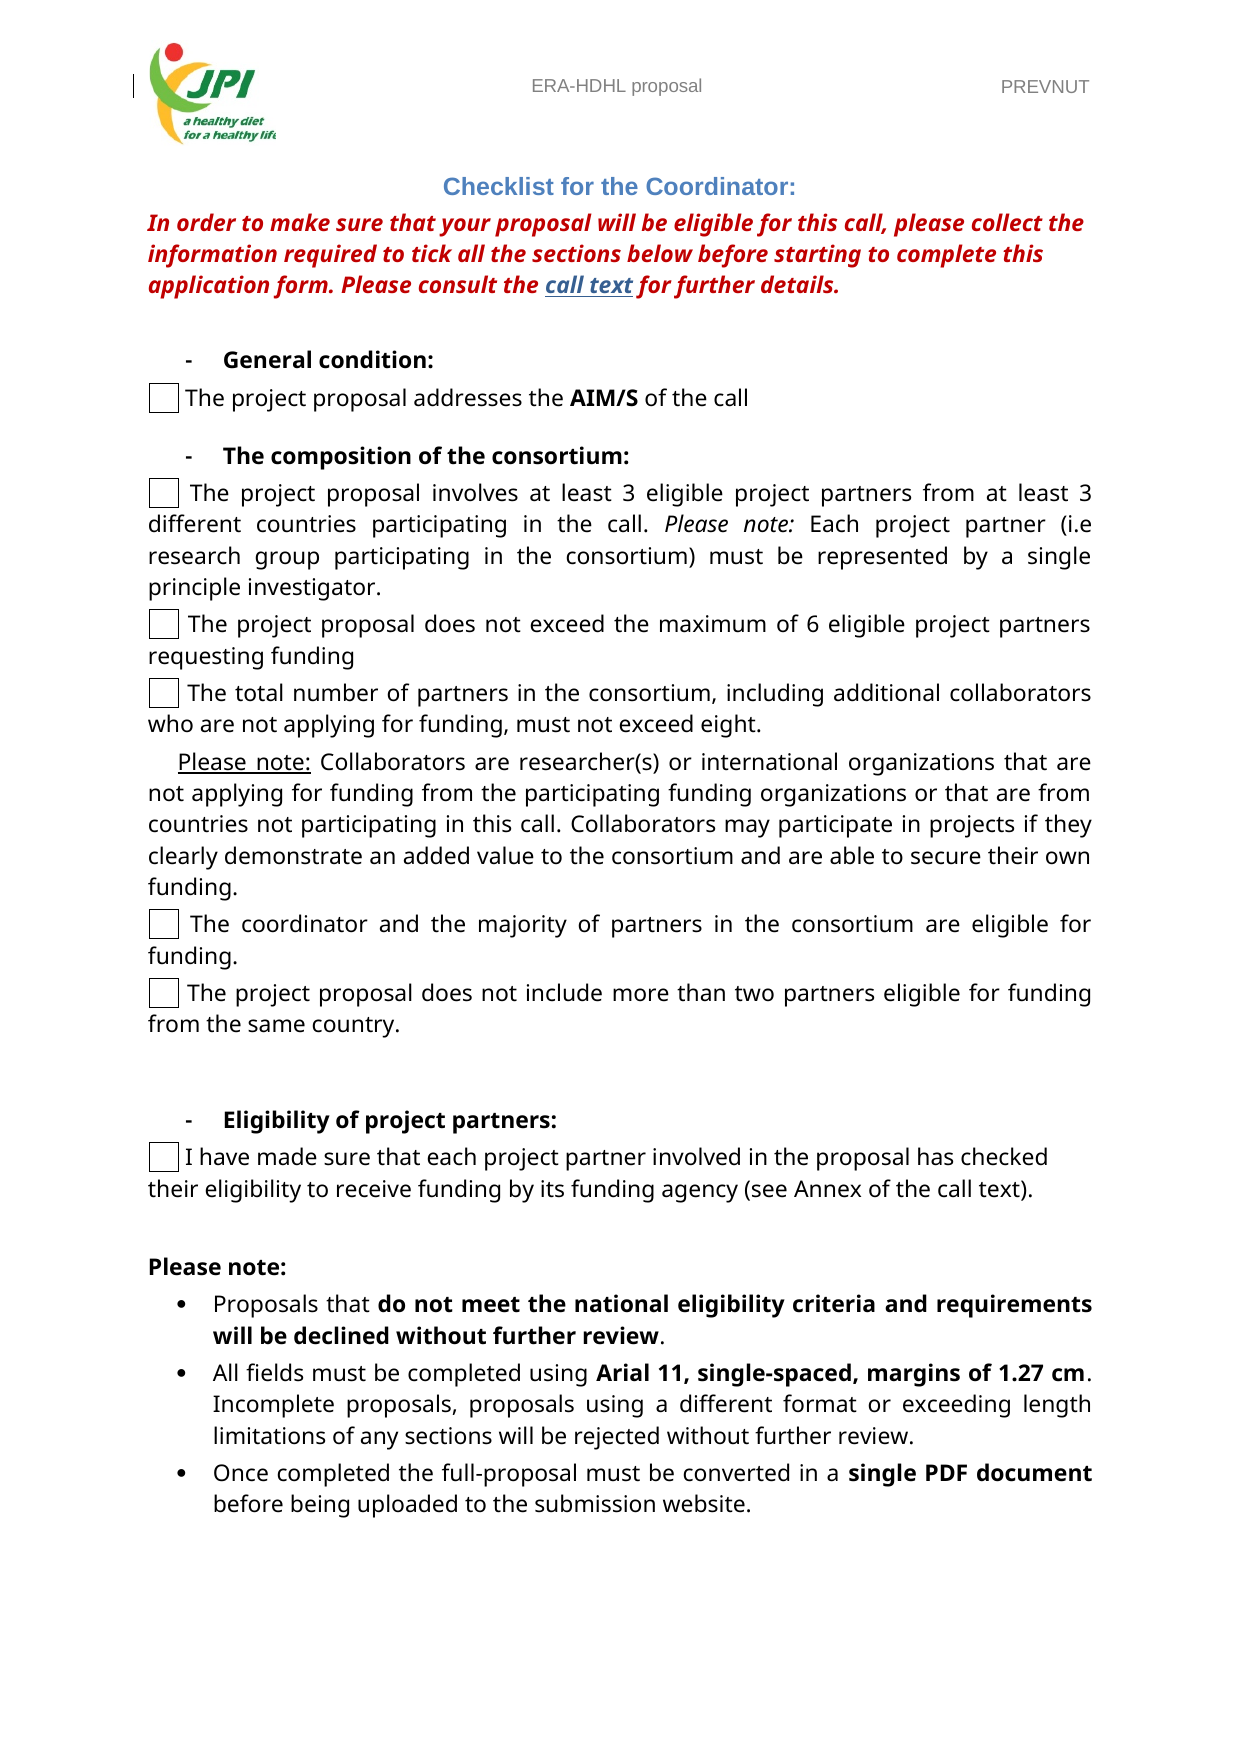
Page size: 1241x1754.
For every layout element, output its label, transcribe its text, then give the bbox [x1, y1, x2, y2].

text The total number of partners in the consortium, including additional collaborators who are not applying for funding, must not exceed eight. [148, 677, 1092, 739]
text The project proposal does not include more than two partners eligible for funding from the same country. [148, 977, 1092, 1039]
list General condition: [185, 344, 1092, 375]
picture [147, 40, 276, 144]
list All fields must be completed using Arial 11, single-spaced, margins of 1.27 cm. Incomplete proposals, proposals using a different format or exceeding length limitations of any sections will be rejected without further review. [177, 1357, 1092, 1451]
list Proposals that do not meet the national eligibility criteria and requirements will be declined without further review. [177, 1288, 1092, 1351]
text The coordinator and the majority of partners in the consortium are eligible for funding. [148, 908, 1092, 971]
list Once completed the full-proposal must be converted in a single PDF document before being uploaded to the submission website. [177, 1457, 1092, 1519]
text Please note: Collaborators are researcher(s) or international organizations that are not applying for funding from the participating funding organizations or that are from countries not participating in this call. Collaborators may participate in projects if they clearly demonstrate an added value to the consortium and are able to secure their own funding. [148, 746, 1092, 902]
list Checklist for the Coordinator: [370, 172, 1092, 200]
text The project proposal involves at least 3 eligible project partners from at least 3 different countries participating in the call. Please note: Each project partner (i.e research group participating in the consortium) must be represented by a single principle investigator. [148, 477, 1092, 602]
text Please note: [148, 1251, 1092, 1282]
text I have made sure that each project partner involved in the proposal has checked their eligibility to receive funding by its funding agency (see Annex of the call text). [148, 1141, 1092, 1204]
text In order to make sure that your proposal will be eligible for this call, please collect the information required to tick all the sections below before starting to complete this application form. Please consult the call text for further details. [148, 207, 1092, 300]
list The composition of the consortium: [185, 439, 1092, 471]
text The project proposal addresses the AIM/S of the call [148, 382, 1092, 413]
list Eligibility of project partners: [185, 1104, 1092, 1135]
text The project proposal does not exceed the maximum of 6 eligible project partners requesting funding [148, 608, 1092, 671]
